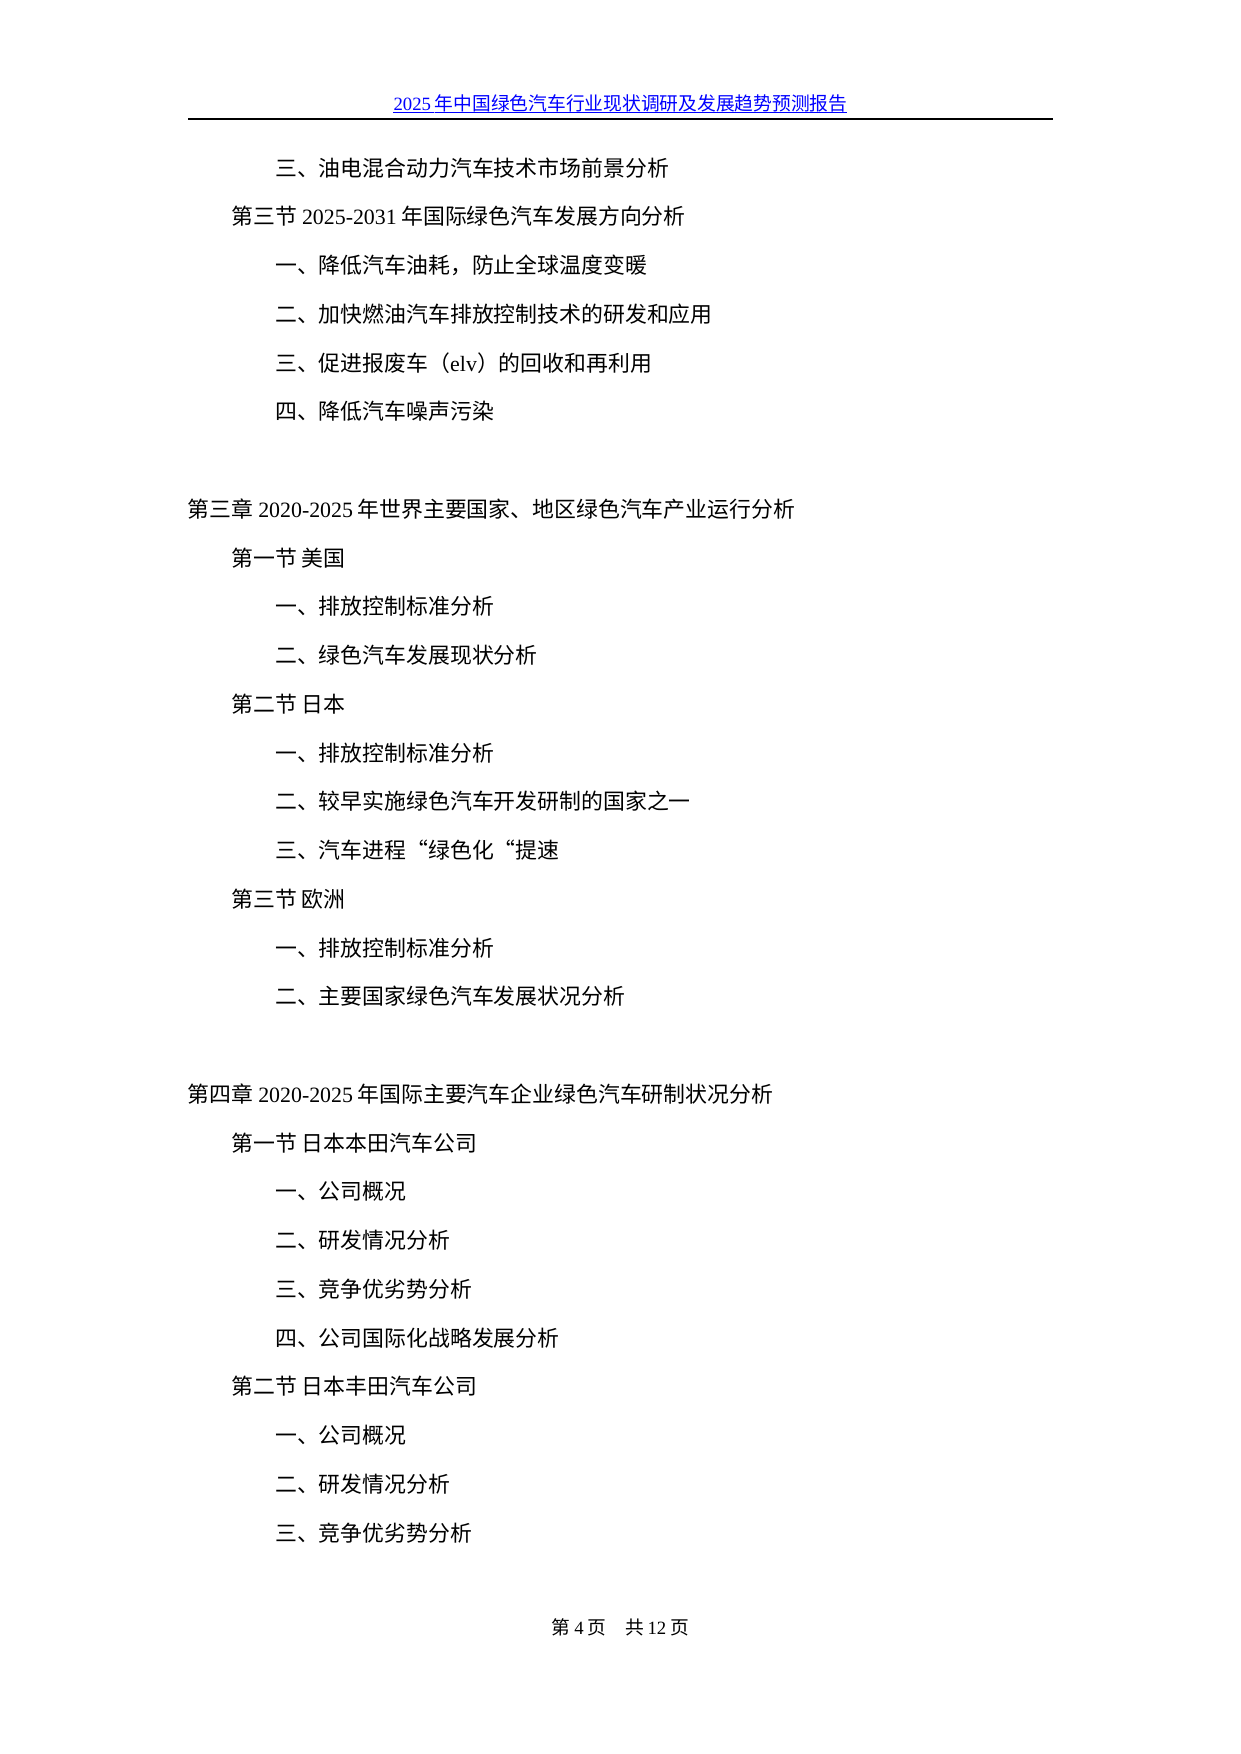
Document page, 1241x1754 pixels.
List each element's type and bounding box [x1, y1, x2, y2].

text [187, 150, 1053, 1548]
